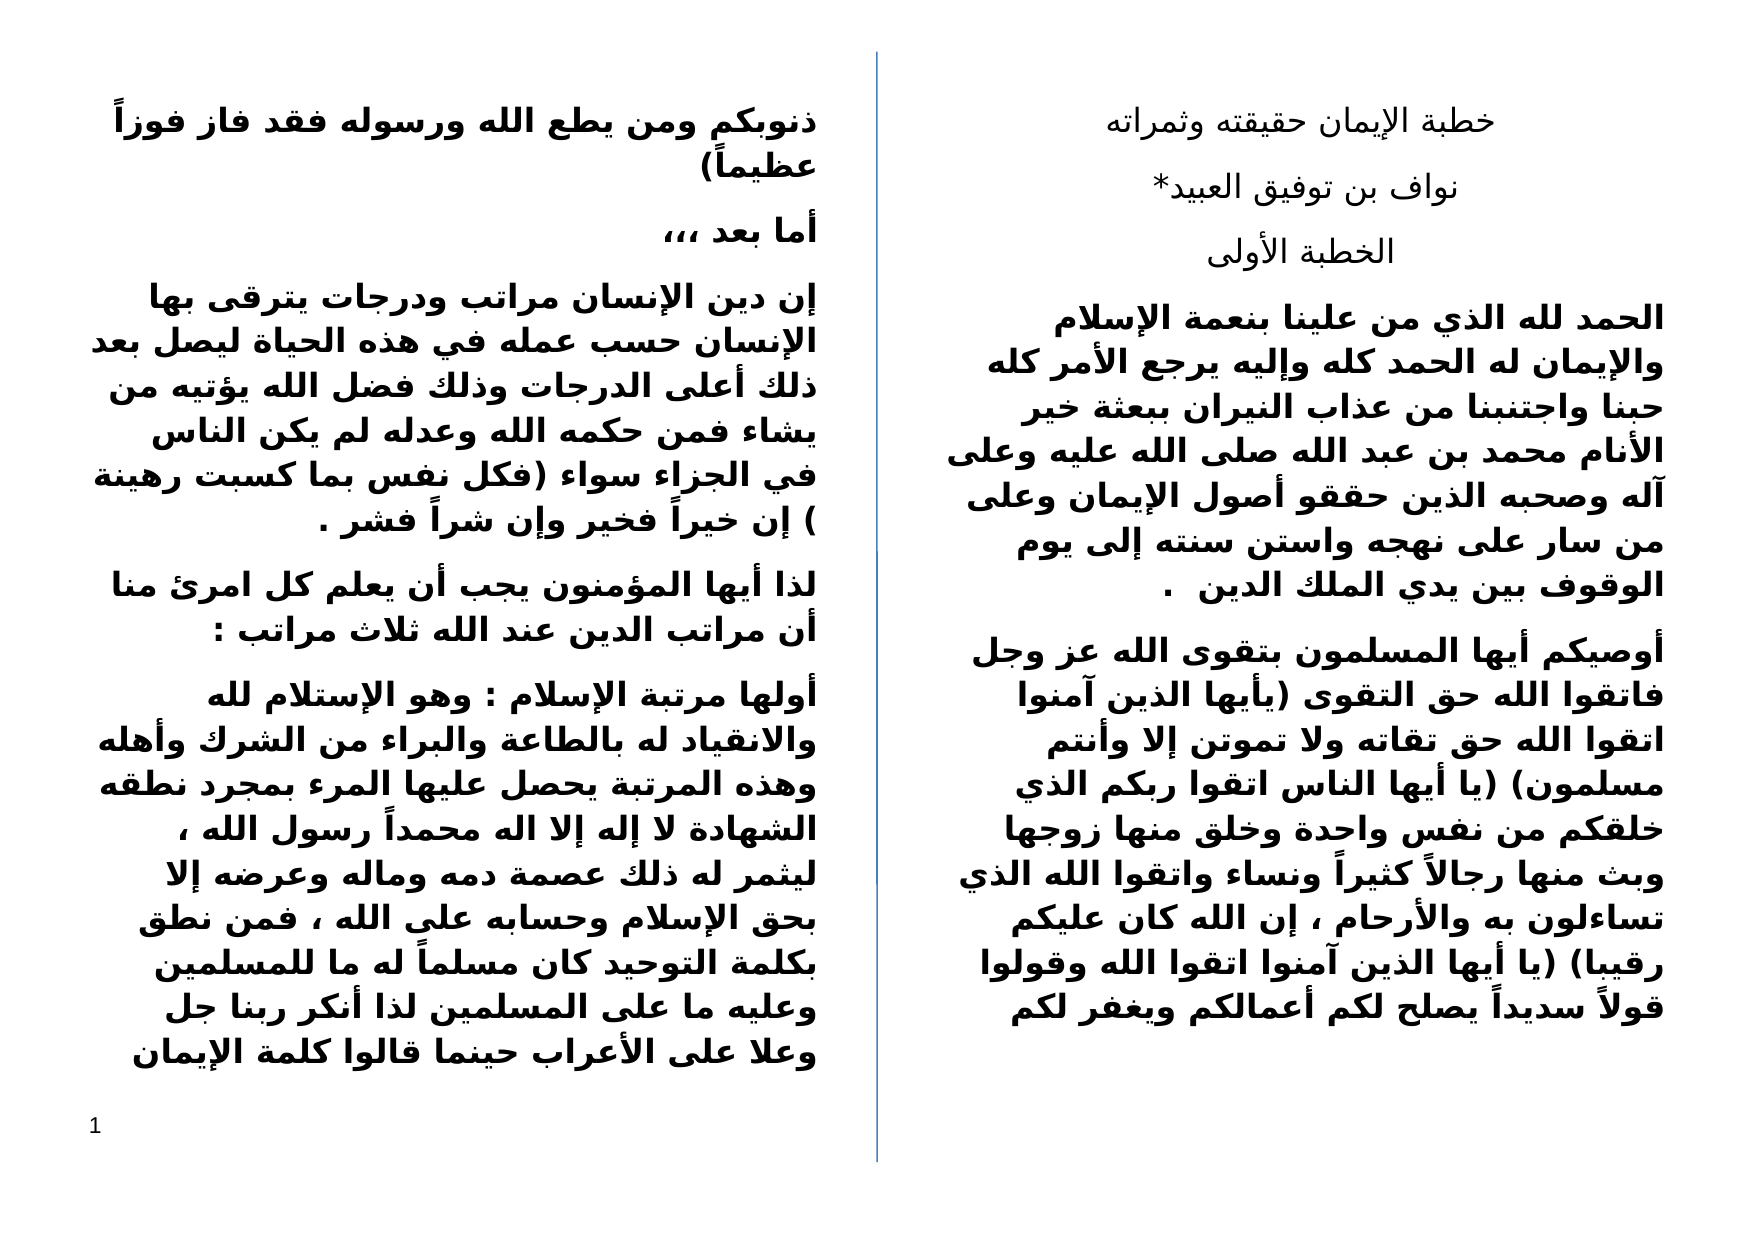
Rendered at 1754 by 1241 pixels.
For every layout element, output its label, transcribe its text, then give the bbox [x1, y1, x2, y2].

text إن دين الإنسان مراتب ودرجات يترقى بها الإنسان حسب عمله في هذه الحياة ليصل بعد ذلك أعلى الدرجات وذلك فضل الله يؤتيه من يشاء فمن حكمه الله وعدله لم يكن الناس في الجزاء سواء (فكل نفس بما كسبت رهينة ) إن خيراً فخير وإن شراً فشر . [89, 277, 818, 539]
text الحمد لله الذي من علينا بنعمة الإسلام والإيمان له الحمد كله وإليه يرجع الأمر كله حبنا واجتنبنا من عذاب النيران ببعثة خير الأنام محمد بن عبد الله صلى الله عليه وعلى آله وصحبه الذين حققو أصول الإيمان وعلى من سار على نهجه واستن سنته إلى يوم الوقوف بين يدي الملك الدين . [936, 298, 1665, 604]
text نواف بن توفيق العبيد* [936, 167, 1665, 206]
text خطبة الإيمان حقيقته وثمراته [936, 102, 1665, 141]
text لذا أيها المؤمنون يجب أن يعلم كل امرئ منا أن مراتب الدين عند الله ثلاث مراتب : [89, 566, 818, 649]
text أوصيكم أيها المسلمون بتقوى الله عز وجل فاتقوا الله حق التقوى (يأيها الذين آمنوا اتقوا الله حق تقاته ولا تموتن إلا وأنتم مسلمون) (يا أيها الناس اتقوا ربكم الذي خلقكم من نفس واحدة وخلق منها زوجها وبث منها رجالاً كثيراً ونساء واتقوا الله الذي تساءلون به والأرحام ، إن الله كان عليكم رقيبا) (يا أيها الذين آمنوا اتقوا الله وقولوا قولاً سديداً يصلح لكم أعمالكم ويغفر لكم ذنوبكم ومن يطع الله ورسوله فقد فاز فوزاً عظيماً) [936, 631, 1665, 1027]
text أما بعد ،،، [89, 212, 818, 251]
text أوصيكم أيها المسلمون بتقوى الله عز وجل فاتقوا الله حق التقوى (يأيها الذين آمنوا اتقوا الله حق تقاته ولا تموتن إلا وأنتم مسلمون) (يا أيها الناس اتقوا ربكم الذي خلقكم من نفس واحدة وخلق منها زوجها وبث منها رجالاً كثيراً ونساء واتقوا الله الذي تساءلون به والأرحام ، إن الله كان عليكم رقيبا) (يا أيها الذين آمنوا اتقوا الله وقولوا قولاً سديداً يصلح لكم أعمالكم ويغفر لكم ذنوبكم ومن يطع الله ورسوله فقد فاز فوزاً عظيماً) [89, 102, 818, 185]
text الخطبة الأولى [936, 233, 1665, 272]
